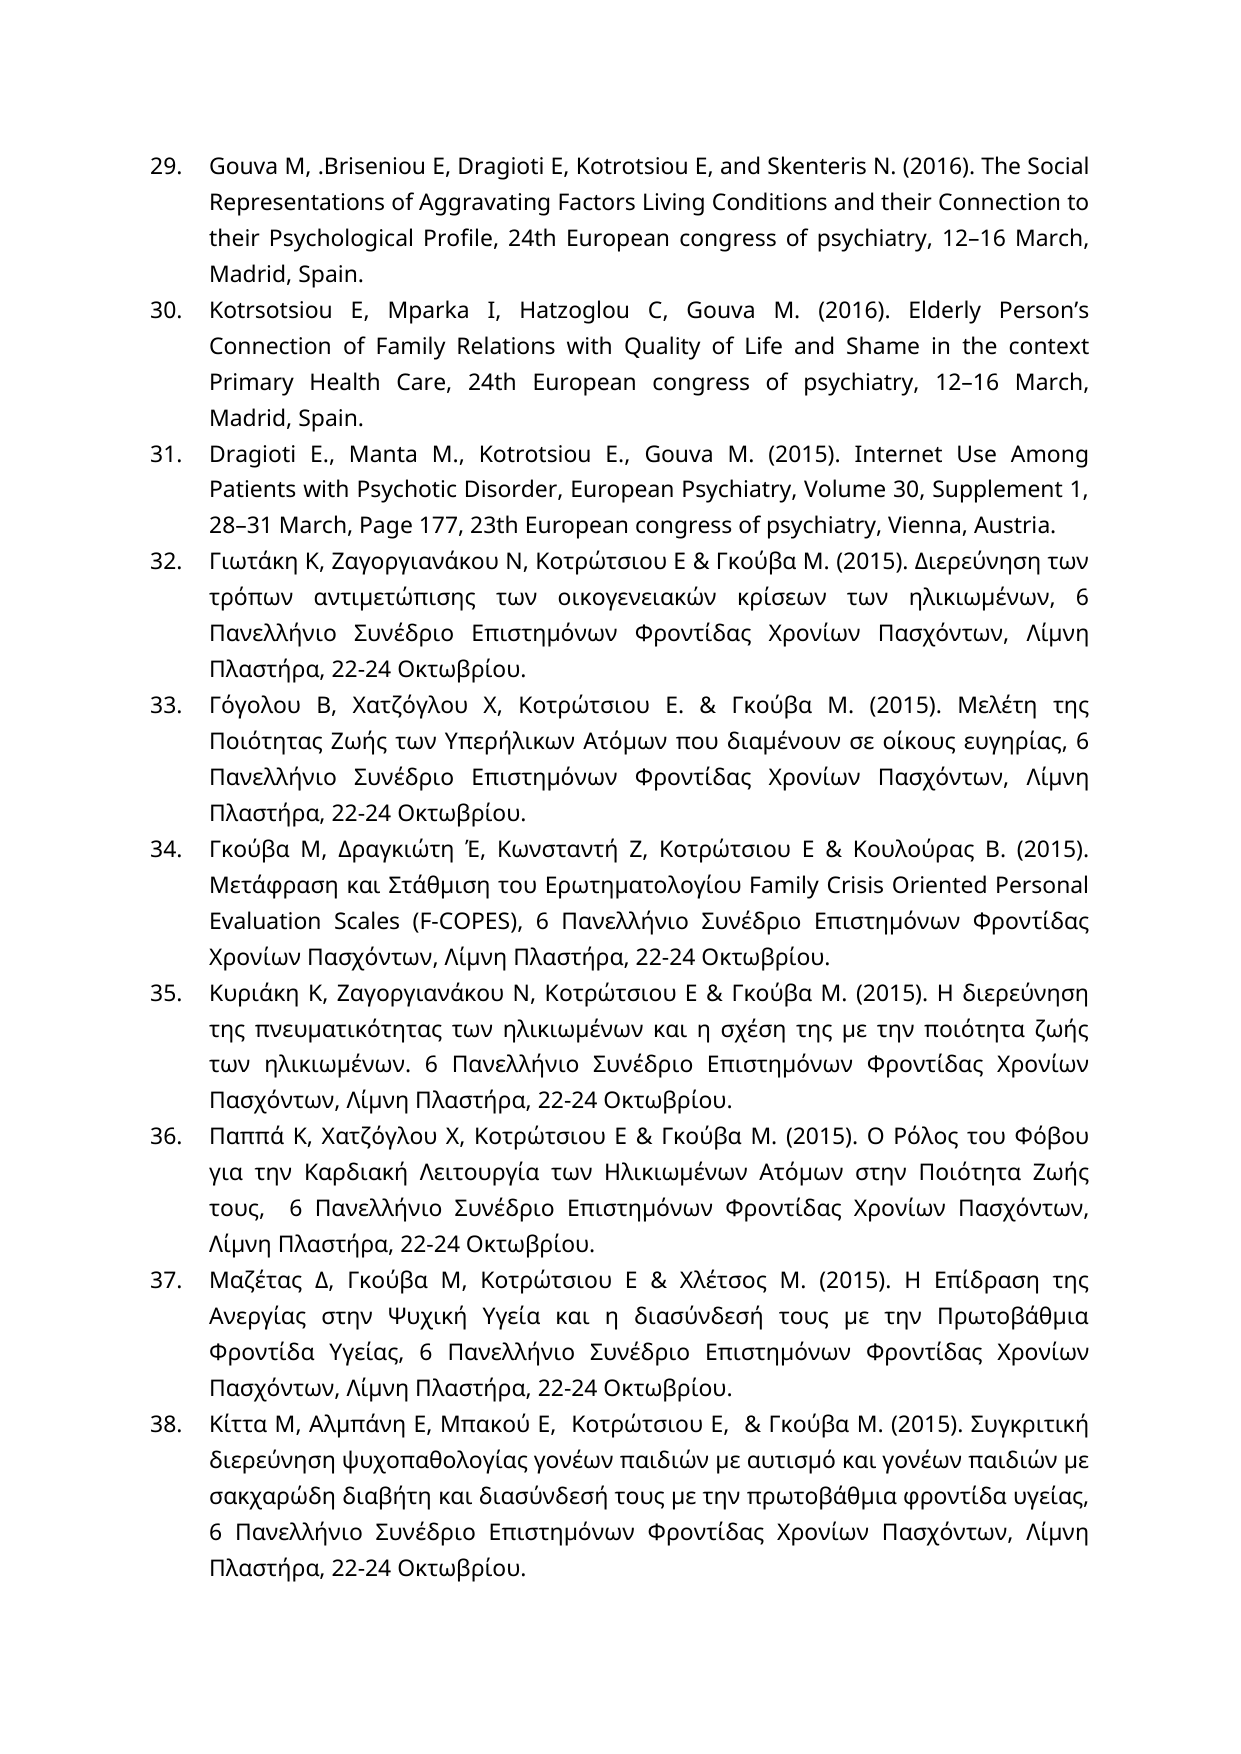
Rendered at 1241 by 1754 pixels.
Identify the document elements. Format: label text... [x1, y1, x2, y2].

text 36. Παππά Κ, Χατζόγλου Χ, Κοτρώτσιου Ε & Γκούβα Μ. (2015). Ο Ρόλος του Φόβου για την Καρδιακή Λειτουργία των Ηλικιωμένων Ατόμων στην Ποιότητα Ζωής τους, 6 Πανελλήνιο Συνέδριο Επιστημόνων Φροντίδας Χρονίων Πασχόντων, Λίμνη Πλαστήρα, 22-24 Οκτωβρίου. [150, 1120, 1090, 1259]
text 30. Kotrsotsiou E, Mparka I, Hatzoglou C, Gouva M. (2016). Elderly Person’s Connection of Family Relations with Quality of Life and Shame in the context Primary Health Care, 24th European congress of psychiatry, 12–16 March, Madrid, Spain. [150, 294, 1090, 433]
text 38. Κίττα Μ, Αλμπάνη Ε, Μπακού Ε, Κοτρώτσιου Ε, & Γκούβα Μ. (2015). Συγκριτική διερεύνηση ψυχοπαθολογίας γονέων παιδιών με αυτισμό και γονέων παιδιών με σακχαρώδη διαβήτη και διασύνδεσή τους με την πρωτοβάθμια φροντίδα υγείας, 6 Πανελλήνιο Συνέδριο Επιστημόνων Φροντίδας Χρονίων Πασχόντων, Λίμνη Πλαστήρα, 22-24 Οκτωβρίου. [150, 1408, 1090, 1583]
text 29. Gouva M, .Briseniou E, Dragioti E, Kotrotsiou E, and Skenteris N. (2016). The Social Representations of Aggravating Factors Living Conditions and their Connection to their Psychological Profile, 24th European congress of psychiatry, 12–16 March, Madrid, Spain. [150, 150, 1090, 289]
text 31. Dragioti E., Manta M., Kotrotsiou E., Gouva M. (2015). Internet Use Among Patients with Psychotic Disorder, European Psychiatry, Volume 30, Supplement 1, 28–31 March, Page 177, 23th European congress of psychiatry, Vienna, Austria. [150, 437, 1090, 541]
text 32. Γιωτάκη Κ, Ζαγοργιανάκου Ν, Κοτρώτσιου Ε & Γκούβα Μ. (2015). Διερεύνηση των τρόπων αντιμετώπισης των οικογενειακών κρίσεων των ηλικιωμένων, 6 Πανελλήνιο Συνέδριο Επιστημόνων Φροντίδας Χρονίων Πασχόντων, Λίμνη Πλαστήρα, 22-24 Οκτωβρίου. [150, 545, 1090, 684]
text 35. Κυριάκη Κ, Ζαγοργιανάκου Ν, Κοτρώτσιου Ε & Γκούβα Μ. (2015). Η διερεύνηση της πνευματικότητας των ηλικιωμένων και η σχέση της με την ποιότητα ζωής των ηλικιωμένων. 6 Πανελλήνιο Συνέδριο Επιστημόνων Φροντίδας Χρονίων Πασχόντων, Λίμνη Πλαστήρα, 22-24 Οκτωβρίου. [150, 977, 1090, 1116]
text 33. Γόγολου Β, Χατζόγλου Χ, Κοτρώτσιου Ε. & Γκούβα Μ. (2015). Μελέτη της Ποιότητας Ζωής των Υπερήλικων Ατόμων που διαμένουν σε οίκους ευγηρίας, 6 Πανελλήνιο Συνέδριο Επιστημόνων Φροντίδας Χρονίων Πασχόντων, Λίμνη Πλαστήρα, 22-24 Οκτωβρίου. [150, 689, 1090, 828]
text 37. Μαζέτας Δ, Γκούβα Μ, Κοτρώτσιου Ε & Χλέτσος Μ. (2015). Η Επίδραση της Ανεργίας στην Ψυχική Υγεία και η διασύνδεσή τους με την Πρωτοβάθμια Φροντίδα Υγείας, 6 Πανελλήνιο Συνέδριο Επιστημόνων Φροντίδας Χρονίων Πασχόντων, Λίμνη Πλαστήρα, 22-24 Οκτωβρίου. [150, 1264, 1090, 1403]
text 34. Γκούβα Μ, Δραγκιώτη Έ, Κωνσταντή Ζ, Κοτρώτσιου Ε & Κουλούρας Β. (2015). Μετάφραση και Στάθμιση του Ερωτηματολογίου Family Crisis Oriented Personal Evaluation Scales (F-COPES), 6 Πανελλήνιο Συνέδριο Επιστημόνων Φροντίδας Χρονίων Πασχόντων, Λίμνη Πλαστήρα, 22-24 Οκτωβρίου. [150, 833, 1090, 972]
